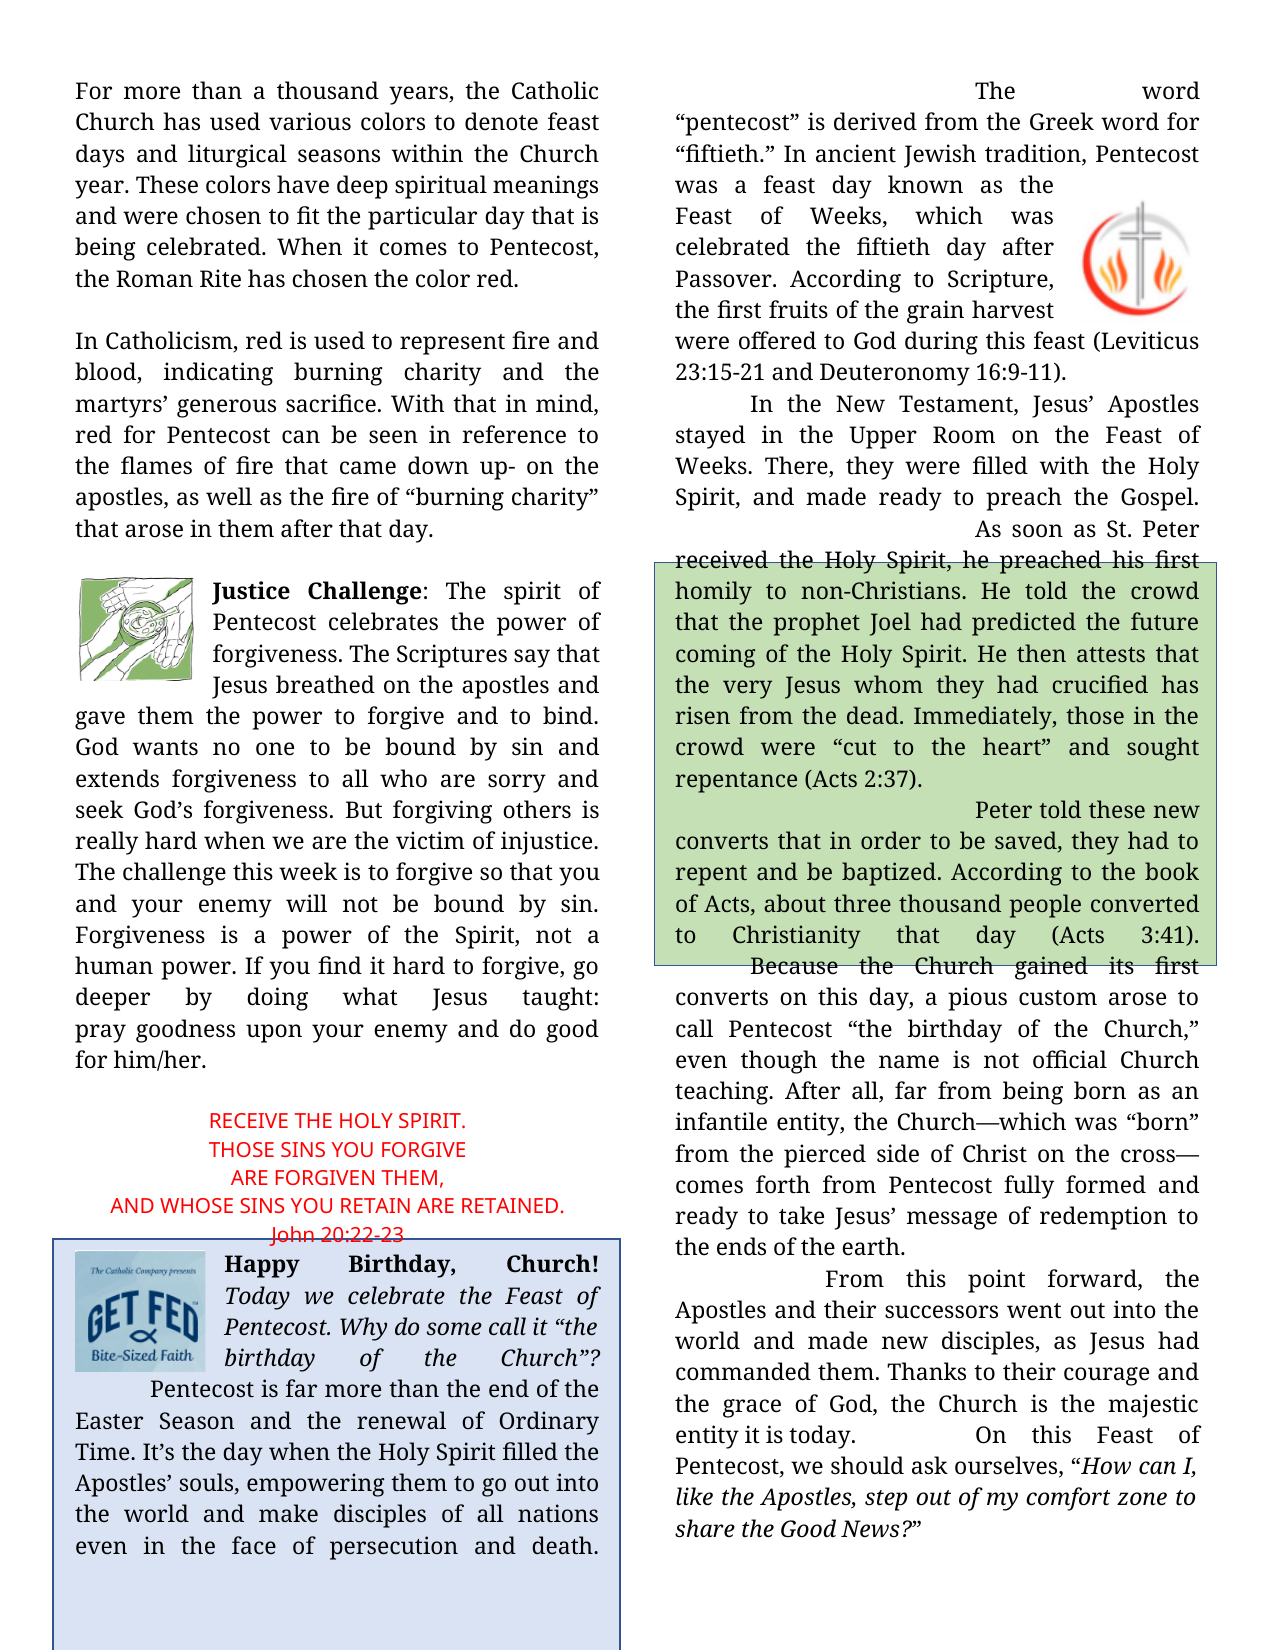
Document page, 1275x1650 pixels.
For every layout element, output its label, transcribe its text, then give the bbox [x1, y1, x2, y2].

text Justice Challenge: The spirit of Pentecost celebrates the power of forgiveness. The Scriptures say that Jesus breathed on the apostles and gave them the power to forgive and to bind. God wants no one to be bound by sin and extends forgiveness to all who are sorry and seek God’s forgiveness. But forgiving others is really hard when we are the victim of injustice. The challenge this week is to forgive so that you and your enemy will not be bound by sin. Forgiveness is a power of the Spirit, not a human power. If you find it hard to forgive, go deeper by doing what Jesus taught: pray goodness upon your enemy and do good for him/her. [75, 575, 600, 1075]
text RECEIVE THE HOLY SPIRIT. THOSE SINS YOU FORGIVE [75, 1106, 600, 1163]
picture [75, 575, 194, 681]
text In Catholicism, red is used to represent fire and blood, indicating burning charity and the martyrs’ generous sacrifice. With that in mind, red for Pentecost can be seen in reference to the flames of fire that came down up- on the apostles, as well as the fire of “burning charity” that arose in them after that day. [75, 325, 600, 544]
text Happy Birthday, Church! Today we celebrate the Feast of Pentecost. Why do some call it “the birthday of the Church”? Pentecost is far more than the end of the Easter Season and the renewal of Ordinary Time. It’s the day when the Holy Spirit filled the Apostles’ souls, empowering them to go out into the world and make disciples of all nations even in the face of persecution and death. The word “pentecost” is derived from the Greek word for “fiftieth.” In ancient Jewish tradition, Pentecost was a feast day known as the Feast of Weeks, which was celebrated the fiftieth day after Passover. According to Scripture, the first fruits of the grain harvest were offered to God during this feast (Leviticus 23:15-21 and Deuteronomy 16:9-11). In the New Testament, Jesus’ Apostles stayed in the Upper Room on the Feast of Weeks. There, they were filled with the Holy Spirit, and made ready to preach the Gospel. As soon as St. Peter received the Holy Spirit, he preached his first homily to non-Christians. He told the crowd that the prophet Joel had predicted the future coming of the Holy Spirit. He then attests that the very Jesus whom they had crucified has risen from the dead. Immediately, those in the crowd were “cut to the heart” and sought repentance (Acts 2:37). Peter told these new converts that in order to be saved, they had to repent and be baptized. According to the book of Acts, about three thousand people converted to Christianity that day (Acts 3:41). Because the Church gained its first converts on this day, a pious custom arose to call Pentecost “the birthday of the Church,” even though the name is not official Church teaching. After all, far from being born as an infantile entity, the Church—which was “born” from the pierced side of Christ on the cross—comes forth from Pentecost fully formed and ready to take Jesus’ message of redemption to the ends of the earth. From this point forward, the Apostles and their successors went out into the world and made new disciples, as Jesus had commanded them. Thanks to their courage and the grace of God, the Church is the majestic entity it is today. On this Feast of Pentecost, we should ask ourselves, “How can I, like the Apostles, step out of my comfort zone to share the Good News?” [75, 1248, 600, 1561]
text Happy Birthday, Church! Today we celebrate the Feast of Pentecost. Why do some call it “the birthday of the Church”? Pentecost is far more than the end of the Easter Season and the renewal of Ordinary Time. It’s the day when the Holy Spirit filled the Apostles’ souls, empowering them to go out into the world and make disciples of all nations even in the face of persecution and death. The word “pentecost” is derived from the Greek word for “fiftieth.” In ancient Jewish tradition, Pentecost was a feast day known as the Feast of Weeks, which was celebrated the fiftieth day after Passover. According to Scripture, the first fruits of the grain harvest were offered to God during this feast (Leviticus 23:15-21 and Deuteronomy 16:9-11). In the New Testament, Jesus’ Apostles stayed in the Upper Room on the Feast of Weeks. There, they were filled with the Holy Spirit, and made ready to preach the Gospel. As soon as St. Peter received the Holy Spirit, he preached his first homily to non-Christians. He told the crowd that the prophet Joel had predicted the future coming of the Holy Spirit. He then attests that the very Jesus whom they had crucified has risen from the dead. Immediately, those in the crowd were “cut to the heart” and sought repentance (Acts 2:37). Peter told these new converts that in order to be saved, they had to repent and be baptized. According to the book of Acts, about three thousand people converted to Christianity that day (Acts 3:41). Because the Church gained its first converts on this day, a pious custom arose to call Pentecost “the birthday of the Church,” even though the name is not official Church teaching. After all, far from being born as an infantile entity, the Church—which was “born” from the pierced side of Christ on the cross—comes forth from Pentecost fully formed and ready to take Jesus’ message of redemption to the ends of the earth. From this point forward, the Apostles and their successors went out into the world and made new disciples, as Jesus had commanded them. Thanks to their courage and the grace of God, the Church is the majestic entity it is today. On this Feast of Pentecost, we should ask ourselves, “How can I, like the Apostles, step out of my comfort zone to share the Good News?” [675, 75, 1200, 1544]
text For more than a thousand years, the Catholic Church has used various colors to denote feast days and liturgical seasons within the Church year. These colors have deep spiritual meanings and were chosen to fit the particular day that is being celebrated. When it comes to Pentecost, the Roman Rite has chosen the color red. [75, 75, 600, 294]
picture [1073, 198, 1197, 323]
text ARE FORGIVEN THEM, [75, 1163, 600, 1192]
text AND WHOSE SINS YOU RETAIN ARE RETAINED. John 20:22-23 [75, 1192, 600, 1248]
picture [75, 1250, 206, 1372]
